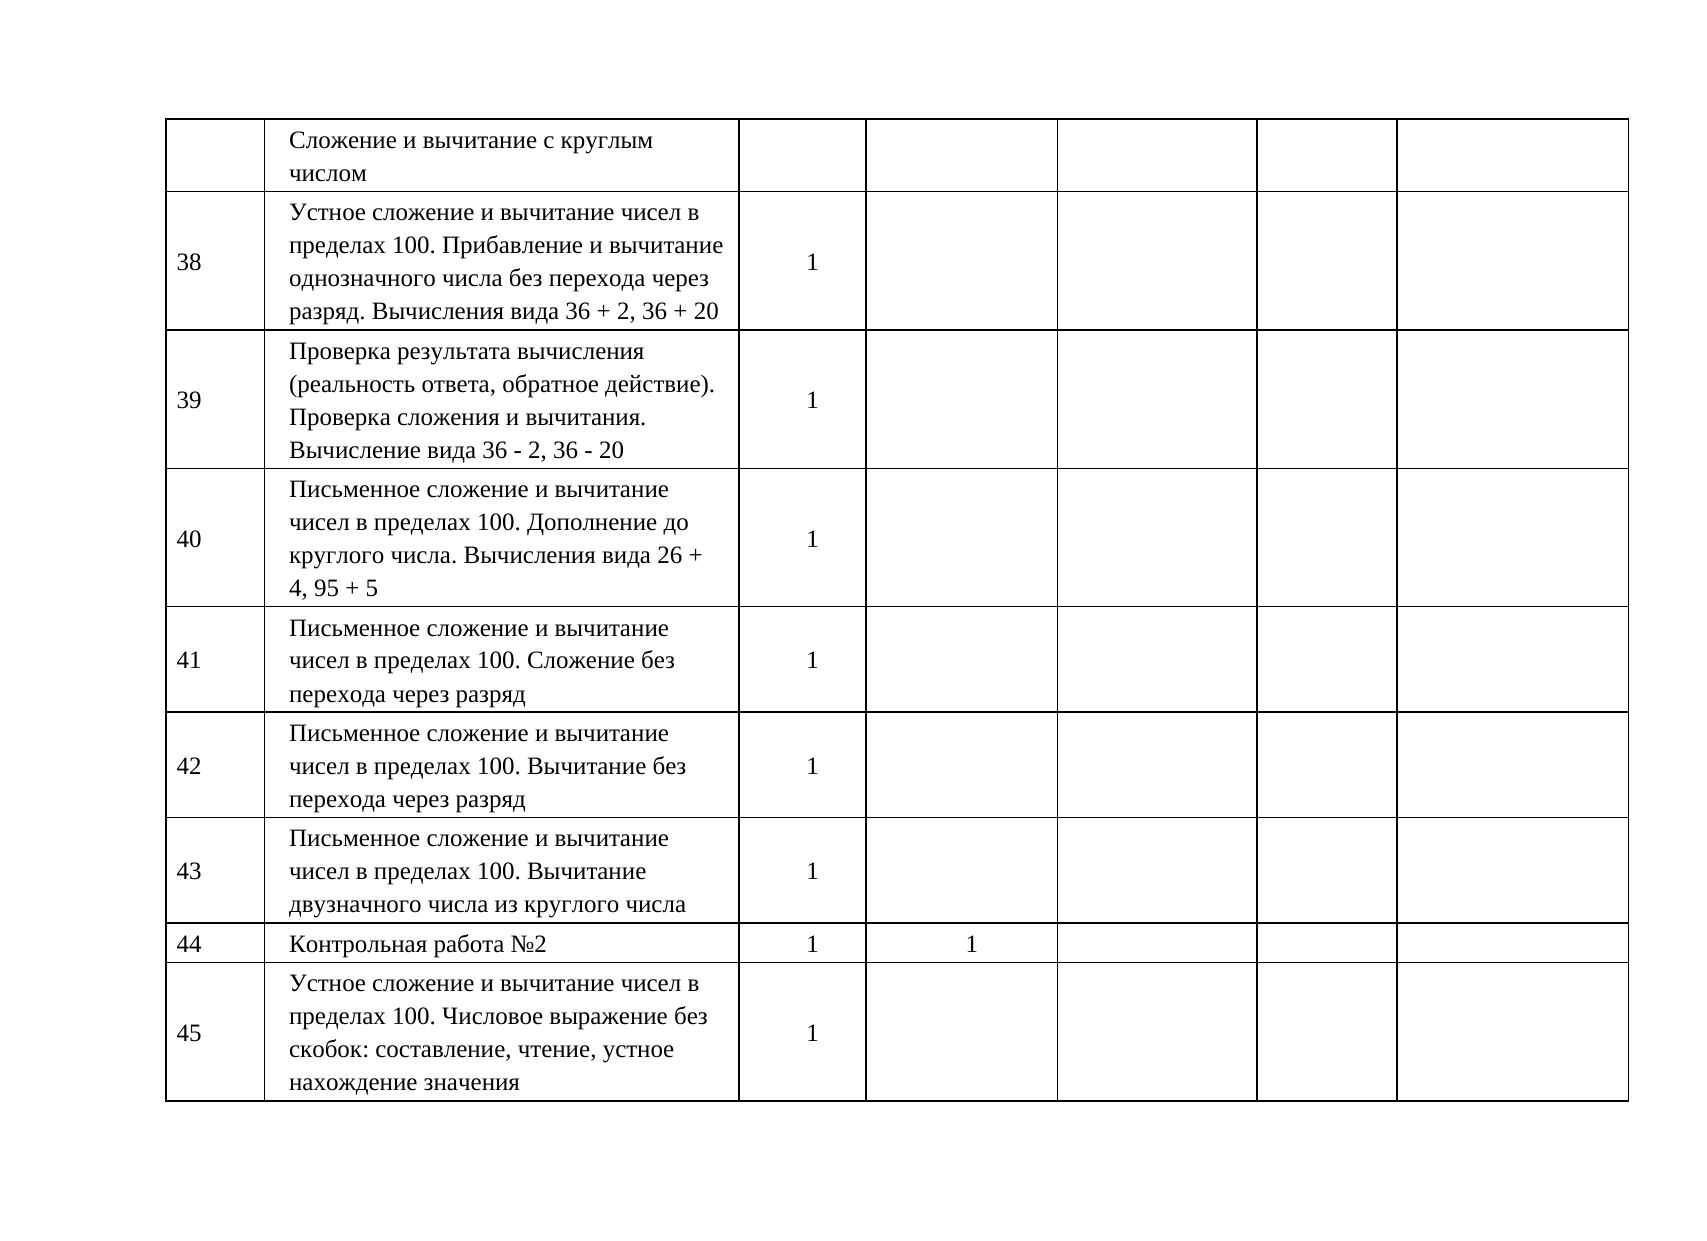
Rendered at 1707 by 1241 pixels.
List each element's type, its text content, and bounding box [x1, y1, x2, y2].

table_cell 1 [740, 963, 865, 1100]
table_cell [1258, 713, 1396, 817]
table_cell 1 [740, 713, 865, 817]
table_cell [1398, 331, 1628, 467]
table_cell [1058, 963, 1256, 1100]
table_cell 1 [740, 192, 865, 329]
table_cell 43 [167, 818, 264, 922]
table_cell [1058, 192, 1256, 329]
table_cell [1058, 120, 1256, 191]
table_cell Письменное сложение и вычитание чисел в пределах 100. Сложение без перехода через разряд [265, 607, 738, 711]
table_cell [1398, 607, 1628, 711]
table_cell [1398, 469, 1628, 606]
table_cell 44 [167, 924, 264, 961]
table_cell [1398, 924, 1628, 961]
table_cell [1058, 331, 1256, 467]
table_cell 45 [167, 963, 264, 1100]
table_cell Устное сложение и вычитание чисел в пределах 100. Числовое выражение без скобок: составление, чтение, устное нахождение значения [265, 963, 738, 1100]
table_cell Письменное сложение и вычитание чисел в пределах 100. Вычитание без перехода через разряд [265, 713, 738, 817]
table_cell 1 [740, 331, 865, 467]
table_cell [1398, 192, 1628, 329]
table_cell 1 [740, 607, 865, 711]
table_cell [1058, 469, 1256, 606]
table_cell [867, 120, 1057, 191]
table_cell Проверка результата вычисления (реальность ответа, обратное действие). Проверка сложения и вычитания. Вычисление вида 36 - 2, 36 - 20 [265, 331, 738, 467]
table_cell 41 [167, 607, 264, 711]
table_cell [1258, 963, 1396, 1100]
table_cell [1058, 818, 1256, 922]
table_cell 40 [167, 469, 264, 606]
table_cell [1258, 120, 1396, 191]
table_cell [1258, 331, 1396, 467]
table_cell [1398, 120, 1628, 191]
table_cell 1 [867, 924, 1057, 961]
table_cell [1258, 818, 1396, 922]
table_cell 1 [740, 818, 865, 922]
table_cell [1258, 924, 1396, 961]
table_cell [867, 469, 1057, 606]
table_cell 1 [740, 924, 865, 961]
table_cell [1398, 818, 1628, 922]
table_cell 38 [167, 192, 264, 329]
table_cell Контрольная работа №2 [265, 924, 738, 961]
table_cell [1058, 924, 1256, 961]
table_cell 1 [740, 120, 865, 191]
table_cell [1398, 963, 1628, 1100]
table_cell 1 [740, 469, 865, 606]
table_cell 39 [167, 331, 264, 467]
table_cell [867, 607, 1057, 711]
table_cell [1258, 469, 1396, 606]
table_cell Письменное сложение и вычитание чисел в пределах 100. Дополнение до круглого числа. Вычисления вида 26 + 4, 95 + 5 [265, 469, 738, 606]
table_cell [1258, 607, 1396, 711]
table_cell 42 [167, 713, 264, 817]
table_cell [867, 331, 1057, 467]
table_cell Письменное сложение и вычитание чисел в пределах 100. Вычитание двузначного числа из круглого числа [265, 818, 738, 922]
table_cell [867, 713, 1057, 817]
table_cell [265, 120, 738, 191]
table_cell 37 [167, 120, 264, 191]
table_cell [1398, 713, 1628, 817]
table_cell [1058, 607, 1256, 711]
table_cell [867, 192, 1057, 329]
table_cell Устное сложение и вычитание чисел в пределах 100. Прибавление и вычитание однозначного числа без перехода через разряд. Вычисления вида 36 + 2, 36 + 20 [265, 192, 738, 329]
table_cell [867, 818, 1057, 922]
table_cell [1058, 713, 1256, 817]
table_cell [1258, 192, 1396, 329]
table_cell [867, 963, 1057, 1100]
